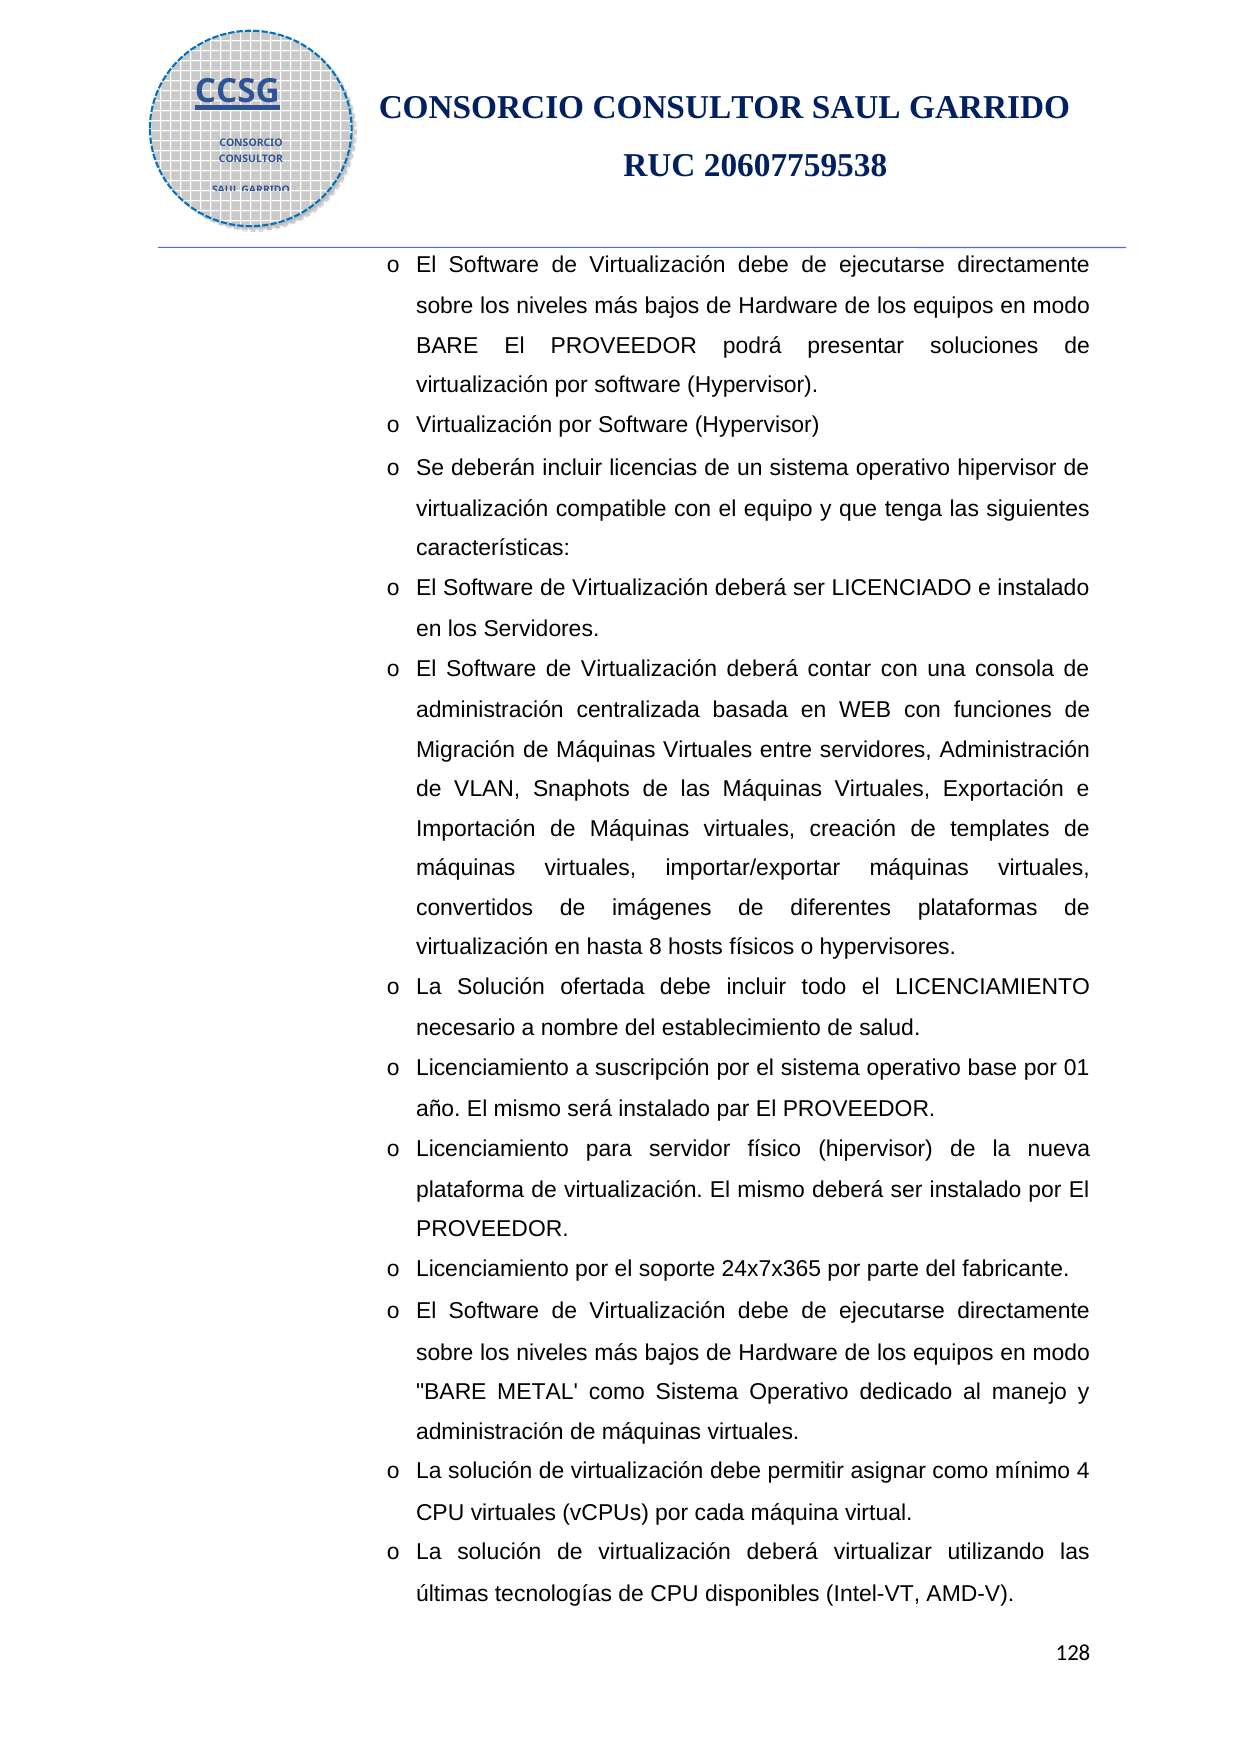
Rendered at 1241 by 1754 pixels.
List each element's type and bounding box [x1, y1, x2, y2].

picture [150, 30, 352, 227]
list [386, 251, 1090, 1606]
